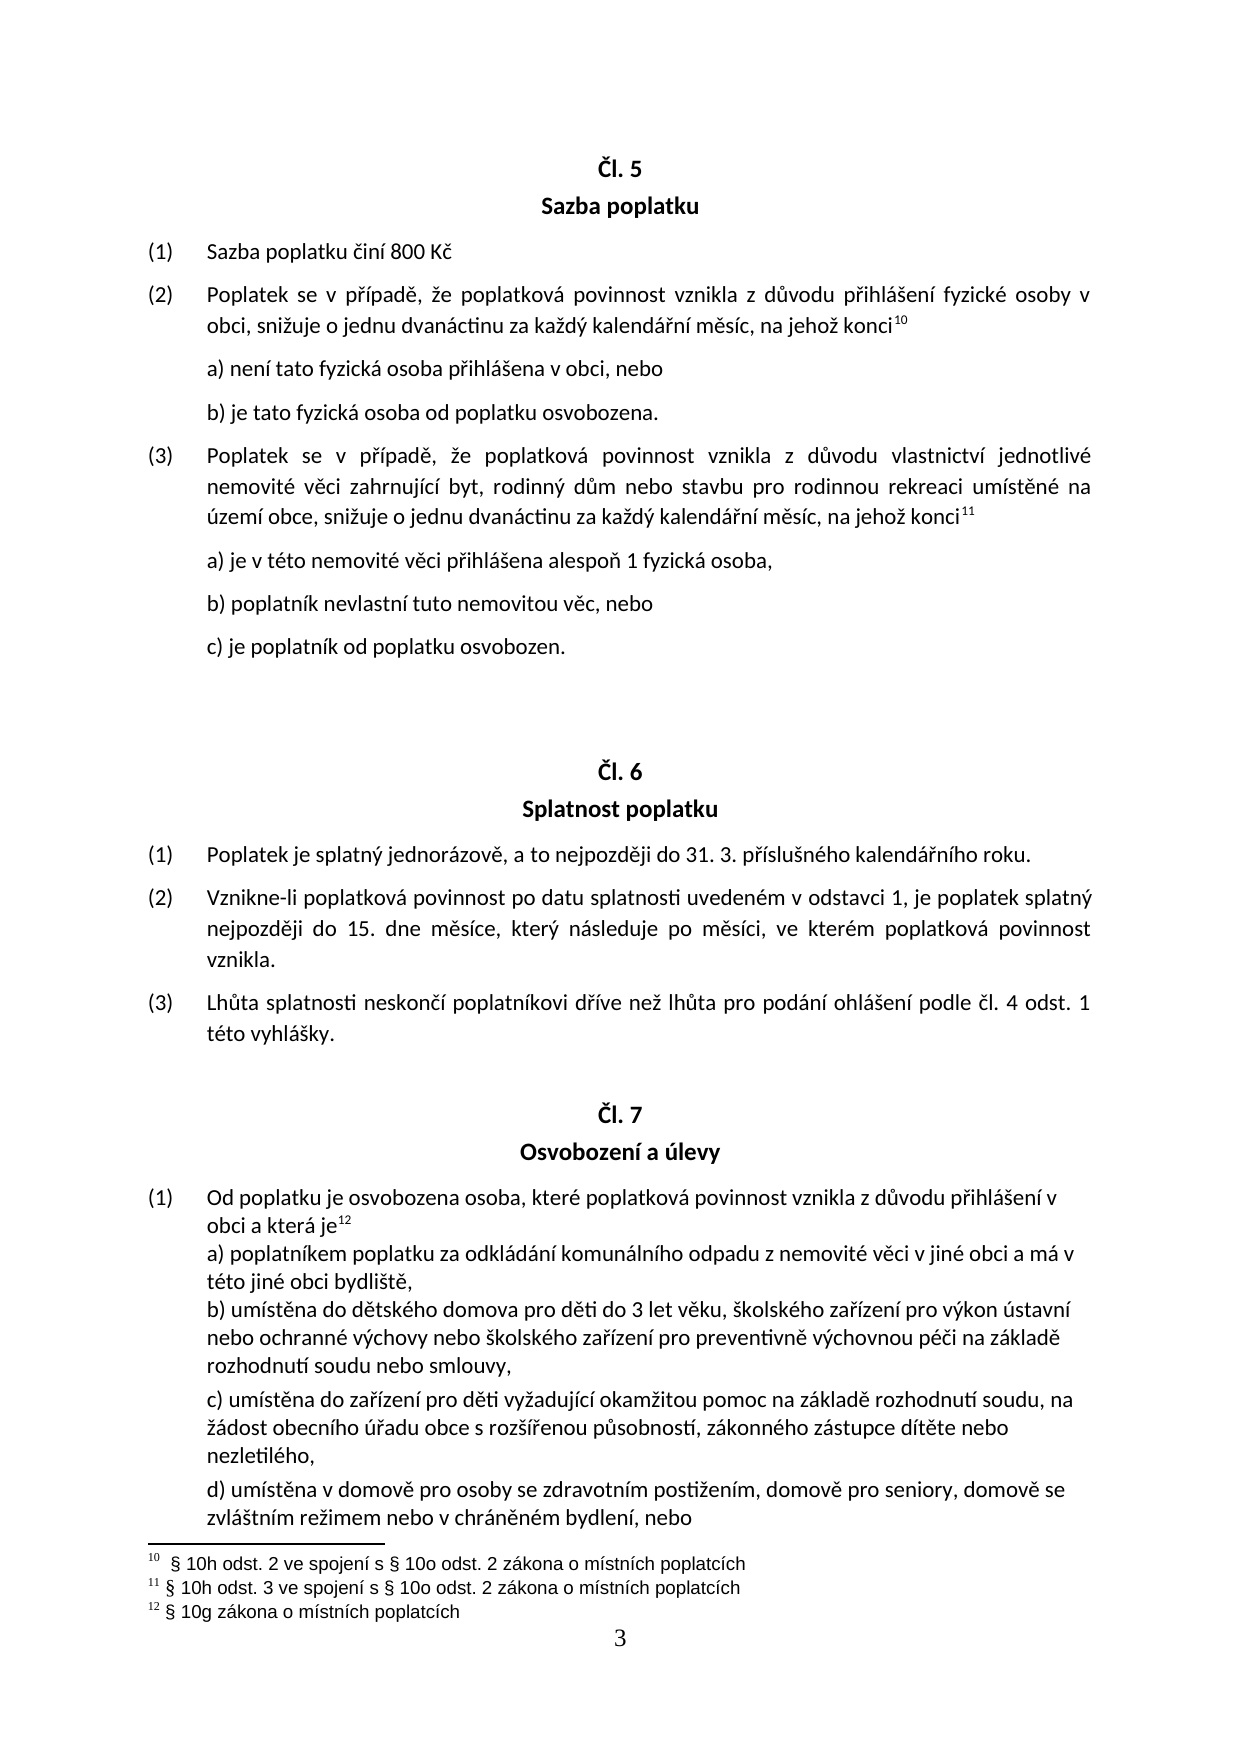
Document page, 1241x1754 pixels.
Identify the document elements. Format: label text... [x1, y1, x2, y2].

text b) umístěna do dětského domova pro děti do 3 let věku, školského zařízení pro výkon ústavní nebo ochranné výchovy nebo školského zařízení pro preventivně výchovnou péči na základě rozhodnutí soudu nebo smlouvy, [207, 1296, 1093, 1379]
text Čl. 7 [148, 1099, 1093, 1130]
list Poplatek se v případě, že poplatková povinnost vznikla z důvodu přihlášení fyzické osoby v obci, snižuje o jednu dvanáctinu za každý kalendářní měsíc, na jehož konci [148, 281, 1093, 339]
text c) umístěna do zařízení pro děti vyžadující okamžitou pomoc na základě rozhodnutí soudu, na žádost obecního úřadu obce s rozšířenou působností, zákonného zástupce dítěte nebo nezletilého, [207, 1385, 1093, 1469]
text a) není tato fyzická osoba přihlášena v obci, nebo [207, 354, 1093, 383]
list Vznikne-li poplatková povinnost po datu splatnosti uvedeném v odstavci 1, je poplatek splatný nejpozději do 15. dne měsíce, který následuje po měsíci, ve kterém poplatková povinnost vznikla. [148, 883, 1093, 973]
list Poplatek je splatný jednorázově, a to nejpozději do 31. 3. příslušného kalendářního roku. [148, 840, 1093, 868]
text Sazba poplatku [148, 190, 1093, 221]
text a) je v této nemovité věci přihlášena alespoň 1 fyzická osoba, [207, 546, 1093, 574]
list Sazba poplatku činí 800 Kč [148, 237, 1093, 265]
text a) poplatníkem poplatku za odkládání komunálního odpadu z nemovité věci v jiné obci a má v této jiné obci bydliště, [207, 1239, 1093, 1296]
text Čl. 5 [148, 153, 1093, 184]
text Čl. 6 [148, 756, 1093, 787]
text Splatnost poplatku [148, 793, 1093, 823]
text c) je poplatník od poplatku osvobozen. [207, 632, 1093, 660]
list Od poplatku je osvobozena osoba, které poplatková povinnost vznikla z důvodu přihlášení v obci a která je [148, 1183, 1093, 1239]
text b) poplatník nevlastní tuto nemovitou věc, nebo [207, 589, 1093, 617]
text b) je tato fyzická osoba od poplatku osvobozena. [207, 398, 1093, 426]
text Osvobození a úlevy [148, 1136, 1093, 1167]
text d) umístěna v domově pro osoby se zdravotním postižením, domově pro seniory, domově se zvláštním režimem nebo v chráněném bydlení, nebo [207, 1475, 1093, 1531]
list Poplatek se v případě, že poplatková povinnost vznikla z důvodu vlastnictví jednotlivé nemovité věci zahrnující byt, rodinný dům nebo stavbu pro rodinnou rekreaci umístěné na území obce, snižuje o jednu dvanáctinu za každý kalendářní měsíc, na jehož konci [148, 441, 1093, 531]
list Lhůta splatnosti neskončí poplatníkovi dříve než lhůta pro podání ohlášení podle čl. 4 odst. 1 této vyhlášky. [148, 988, 1093, 1047]
